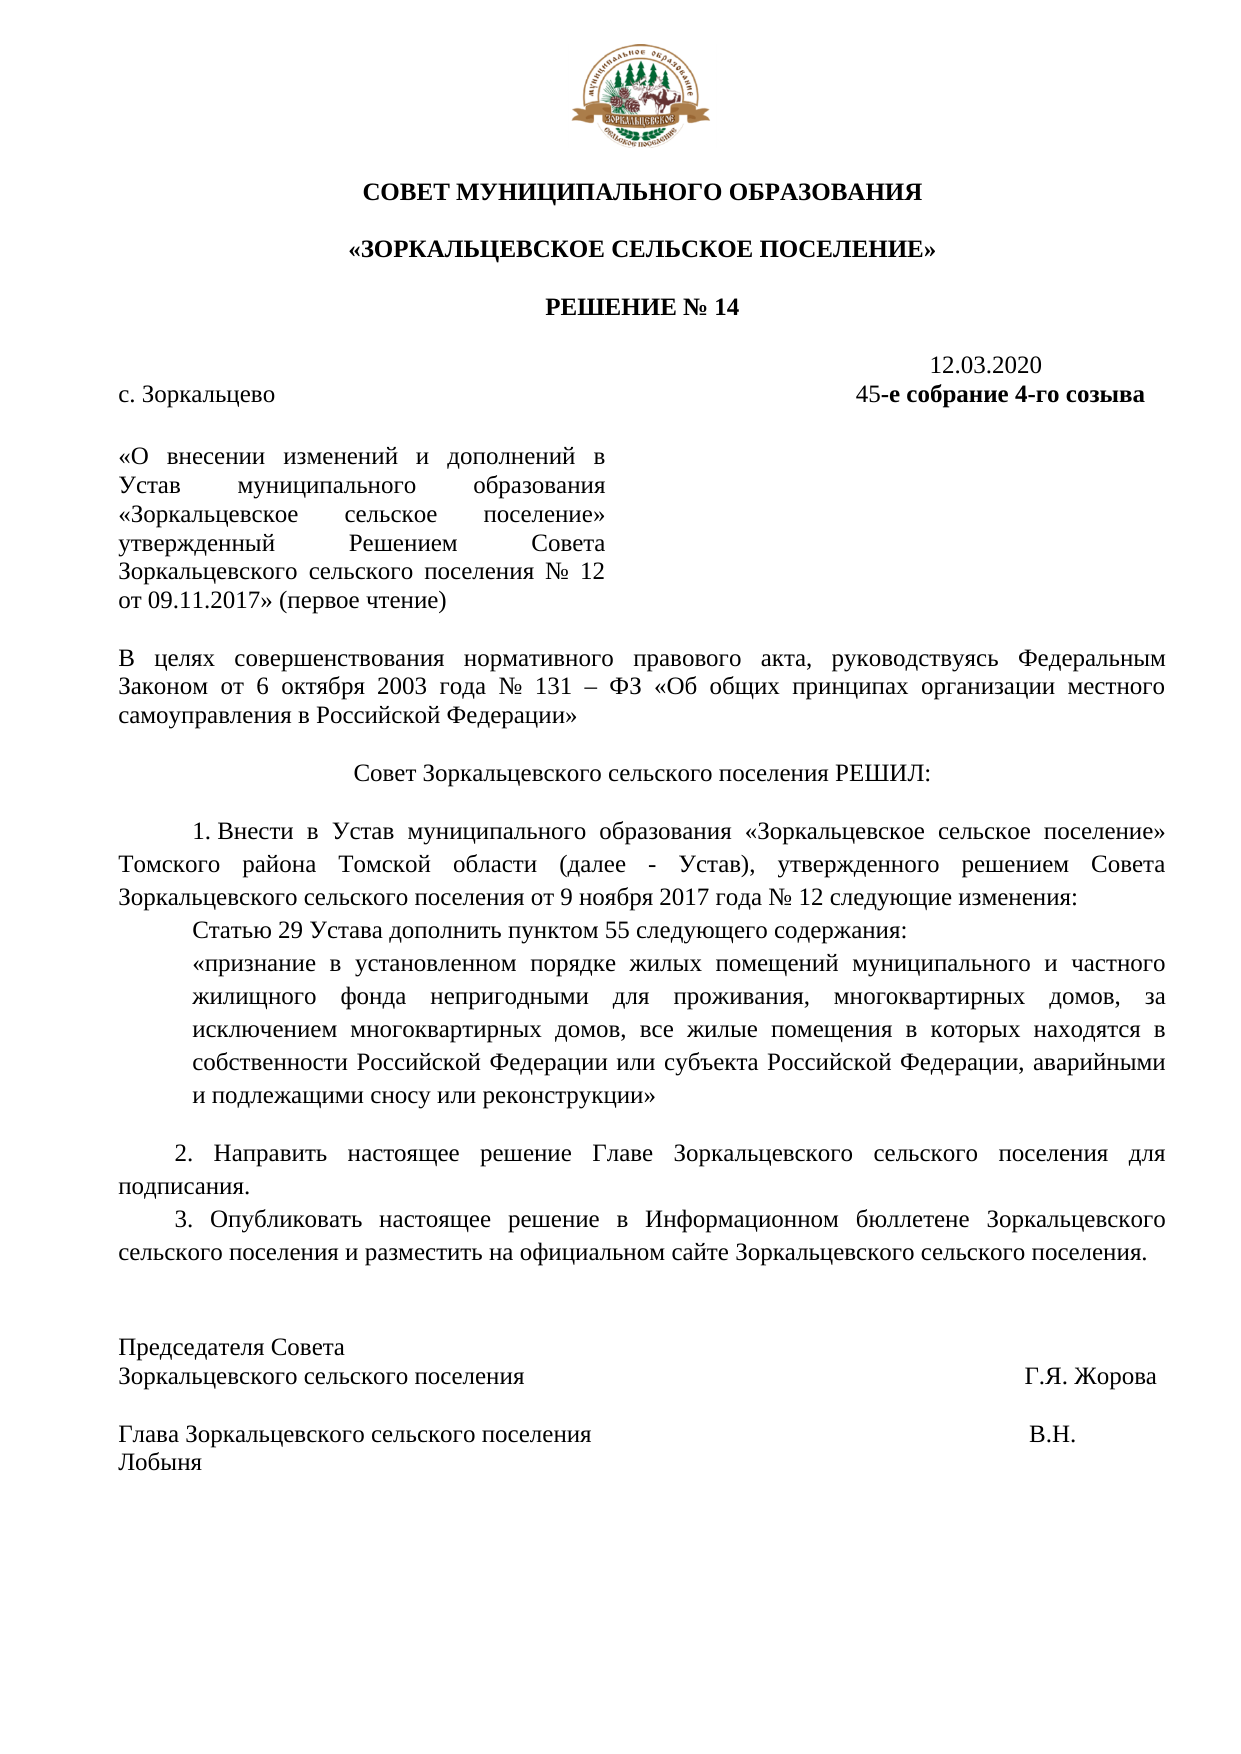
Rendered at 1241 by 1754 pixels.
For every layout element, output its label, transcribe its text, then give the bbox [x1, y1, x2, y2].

text «ЗОРКАЛЬЦЕВСКОЕ СЕЛЬСКОЕ ПОСЕЛЕНИЕ» [118, 234, 1167, 263]
picture [568, 44, 717, 148]
text 2. Направить настоящее решение Главе Зоркальцевского сельского поселения для подписания. [118, 1138, 1167, 1200]
text СОВЕТ МУНИЦИПАЛЬНОГО ОБРАЗОВАНИЯ [118, 177, 1167, 205]
text 3. Опубликовать настоящее решение в Информационном бюллетене Зоркальцевского сельского поселения и разместить на официальном сайте Зоркальцевского сельского поселения. [118, 1204, 1167, 1266]
text Председателя Совета [118, 1332, 1167, 1361]
list Внести в Устав муниципального образования «Зоркальцевское сельское поселение» Томского района Томской области (далее - Устав), утвержденного решением Совета Зоркальцевского сельского поселения от 9 ноября 2017 года № 12 следующие изменения: [118, 816, 1167, 911]
text «О внесении изменений и дополнений в Устав муниципального образования «Зоркальцевское сельское поселение» утвержденный Решением Совета Зоркальцевского сельского поселения № 12 от 09.11.2017» (первое чтение) [118, 441, 606, 614]
text «признание в установленном порядке жилых помещений муниципального и частного жилищного фонда непригодными для проживания, многоквартирных домов, за исключением многоквартирных домов, все жилые помещения в которых находятся в собственности Российской Федерации или субъекта Российской Федерации, аварийными и подлежащими сносу или реконструкции» [192, 948, 1167, 1109]
text 12.03.2020 [856, 350, 1167, 379]
text Статью 29 Устава дополнить пунктом 55 следующего содержания: [192, 915, 1167, 944]
text Совет Зоркальцевского сельского поселения РЕШИЛ: [118, 758, 1167, 787]
text В целях совершенствования нормативного правового акта, руководствуясь Федеральным Законом от 6 октября 2003 года № 131 – ФЗ «Об общих принципах организации местного самоуправления в Российской Федерации» [118, 643, 1167, 729]
text Зоркальцевского сельского поселения Г.Я. Жорова [118, 1361, 1167, 1389]
text с. Зоркальцево 45-е собрание 4-го созыва [118, 379, 1167, 408]
text РЕШЕНИЕ № 14 [118, 292, 1167, 321]
text Глава Зоркальцевского сельского поселения В.Н. Лобыня [118, 1419, 1167, 1476]
